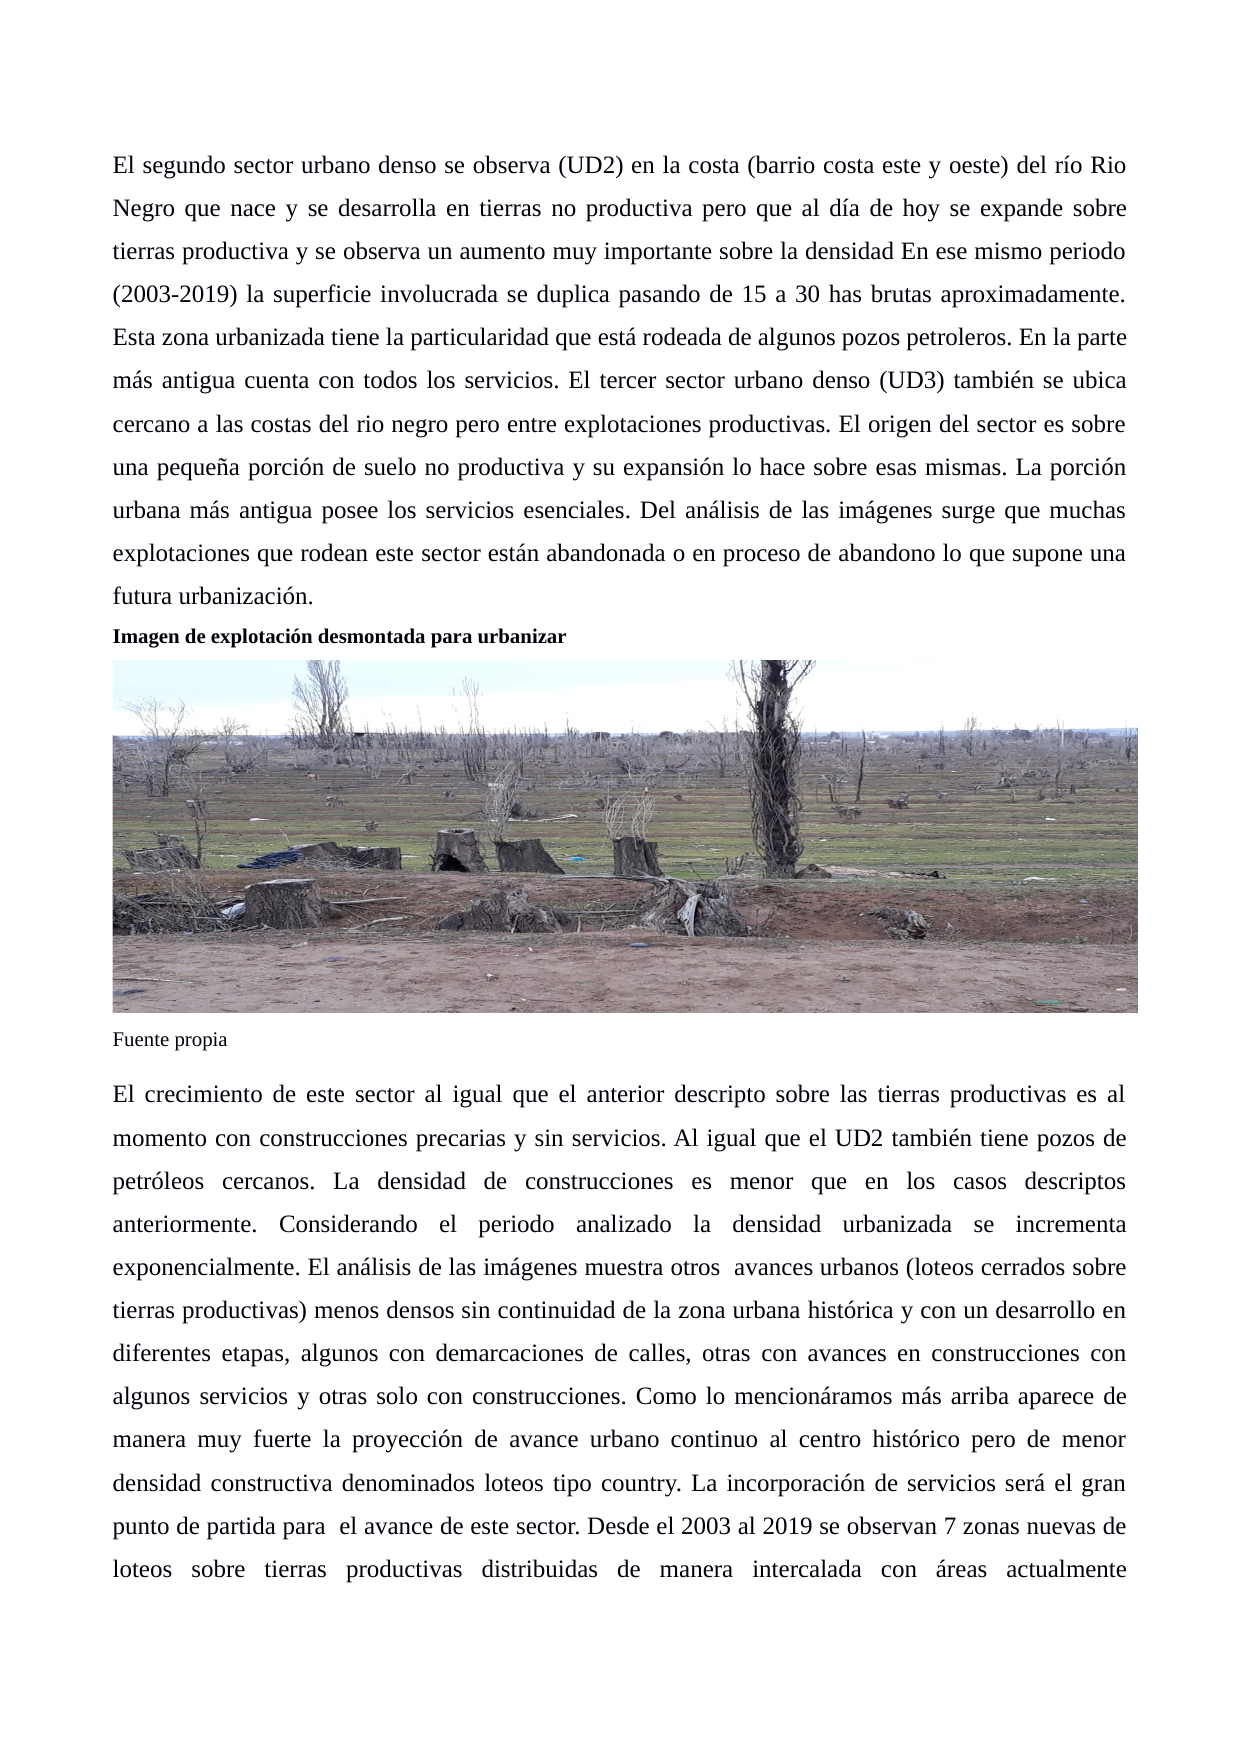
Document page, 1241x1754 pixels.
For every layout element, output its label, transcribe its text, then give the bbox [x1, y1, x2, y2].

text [112, 1079, 1128, 1583]
text Imagen de explotación desmontada para urbanizar [112, 624, 1128, 648]
text El segundo sector urbano denso se observa (UD2) en la costa (barrio costa este y oeste) del río Rio Negro que nace y se desarrolla en tierras no productiva pero que al día de hoy se expande sobre tierras productiva y se observa un aumento muy importante sobre la densidad En ese mismo periodo (2003-2019) la superficie involucrada se duplica pasando de 15 a 30 has brutas aproximadamente. Esta zona urbanizada tiene la particularidad que está rodeada de algunos pozos petroleros. En la parte más antigua cuenta con todos los servicios. El tercer sector urbano denso (UD3) también se ubica cercano a las costas del rio negro pero entre explotaciones productivas. El origen del sector es sobre una pequeña porción de suelo no productiva y su expansión lo hace sobre esas mismas. La porción urbana más antigua posee los servicios esenciales. Del análisis de las imágenes surge que muchas explotaciones que rodean este sector están abandonada o en proceso de abandono lo que supone una futura urbanización. [112, 150, 1128, 610]
text Fuente propia [112, 1027, 1128, 1051]
picture [112, 660, 1138, 1013]
